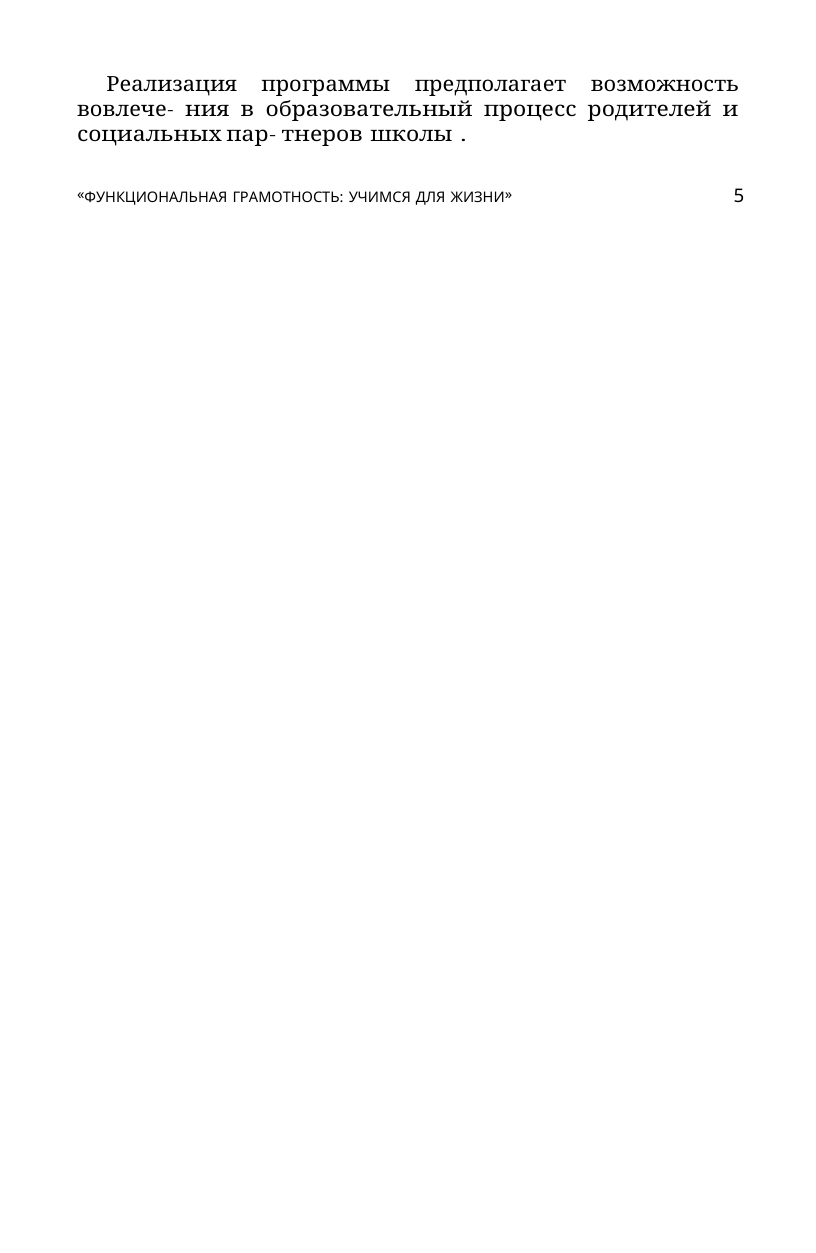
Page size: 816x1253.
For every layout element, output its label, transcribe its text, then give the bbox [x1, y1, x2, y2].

text Реализация программы предполагает возможность вовлече- ния в образовательный процесс родителей и социальных пар- тнеров школы . [77, 73, 739, 147]
text «ФУНКЦИОНАЛЬНАЯ ГРАМОТНОСТЬ: УЧИМСЯ ДЛЯ ЖИЗНИ» 5 [77, 182, 755, 208]
